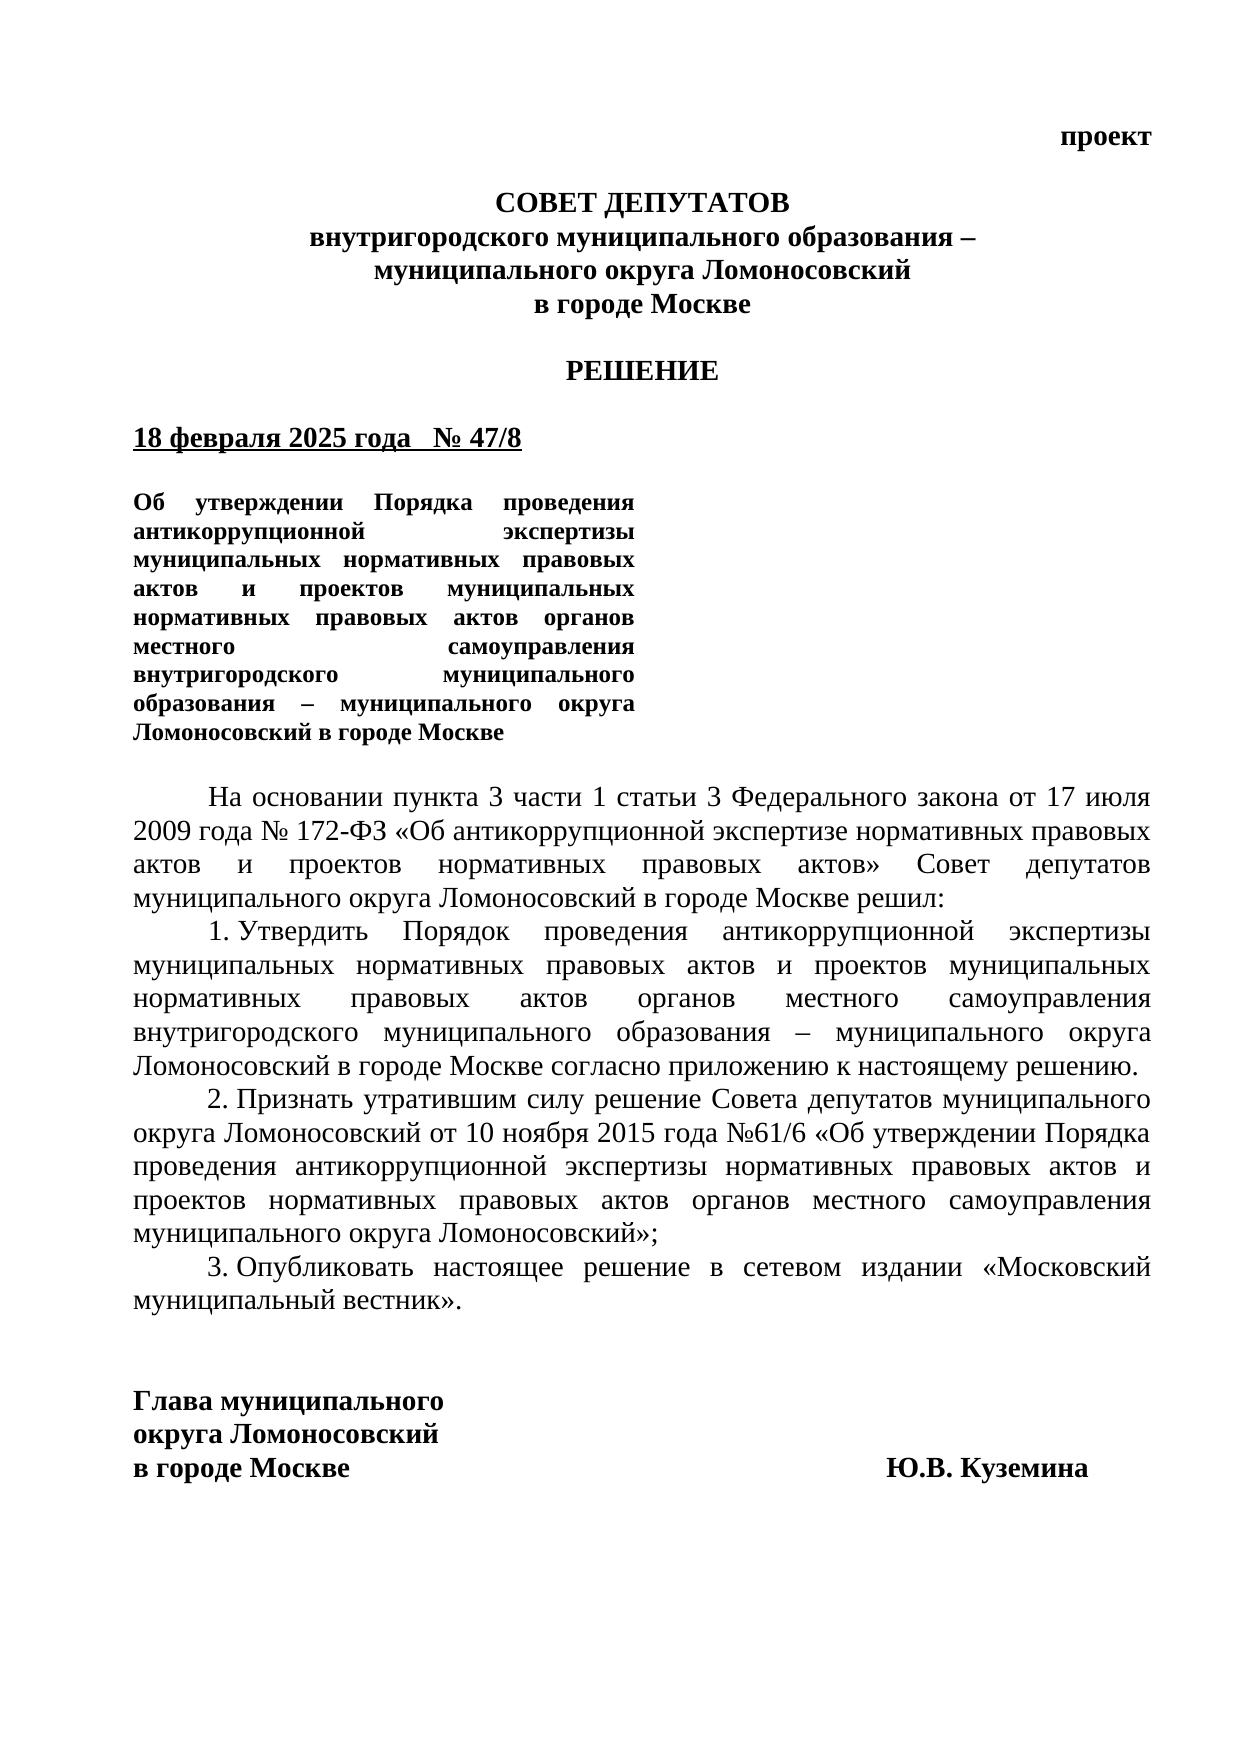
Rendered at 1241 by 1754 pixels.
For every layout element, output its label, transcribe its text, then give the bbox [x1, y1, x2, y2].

text Об утверждении Порядка проведения антикоррупционной экспертизы муниципальных нормативных правовых актов и проектов муниципальных нормативных правовых актов органов местного самоуправления внутригородского муниципального образования – муниципального округа Ломоносовский в городе Москве [133, 487, 635, 746]
text СОВЕТ ДЕПУТАТОВ [133, 185, 1152, 219]
text 2. Признать утратившим силу решение Совета депутатов муниципального округа Ломоносовский от 10 ноября 2015 года №61/6 «Об утверждении Порядка проведения антикоррупционной экспертизы нормативных правовых актов и проектов нормативных правовых актов органов местного самоуправления муниципального округа Ломоносовский»; [133, 1081, 1152, 1249]
text Глава муниципального [133, 1383, 1152, 1417]
text проект [133, 118, 1152, 152]
text внутригородского муниципального образования – [133, 219, 1152, 252]
text 1. Утвердить Порядок проведения антикоррупционной экспертизы муниципальных нормативных правовых актов и проектов муниципальных нормативных правовых актов органов местного самоуправления внутригородского муниципального образования – муниципального округа Ломоносовский в городе Москве согласно приложению к настоящему решению. [133, 913, 1152, 1081]
text в городе Москве Ю.В. Куземина [133, 1450, 1152, 1484]
text 18 февраля 2025 года № 47/8 [133, 420, 1152, 453]
text в городе Москве [133, 286, 1152, 319]
text РЕШЕНИЕ [133, 353, 1152, 386]
text На основании пункта 3 части 1 статьи 3 Федерального закона от 17 июля 2009 года № 172-ФЗ «Об антикоррупционной экспертизе нормативных правовых актов и проектов нормативных правовых актов» Совет депутатов муниципального округа Ломоносовский в городе Москве решил: [133, 779, 1152, 913]
text округа Ломоносовский [133, 1417, 1152, 1450]
text муниципального округа Ломоносовский [133, 252, 1152, 286]
text 3. Опубликовать настоящее решение в сетевом издании «Московский муниципальный вестник». [133, 1249, 1152, 1316]
